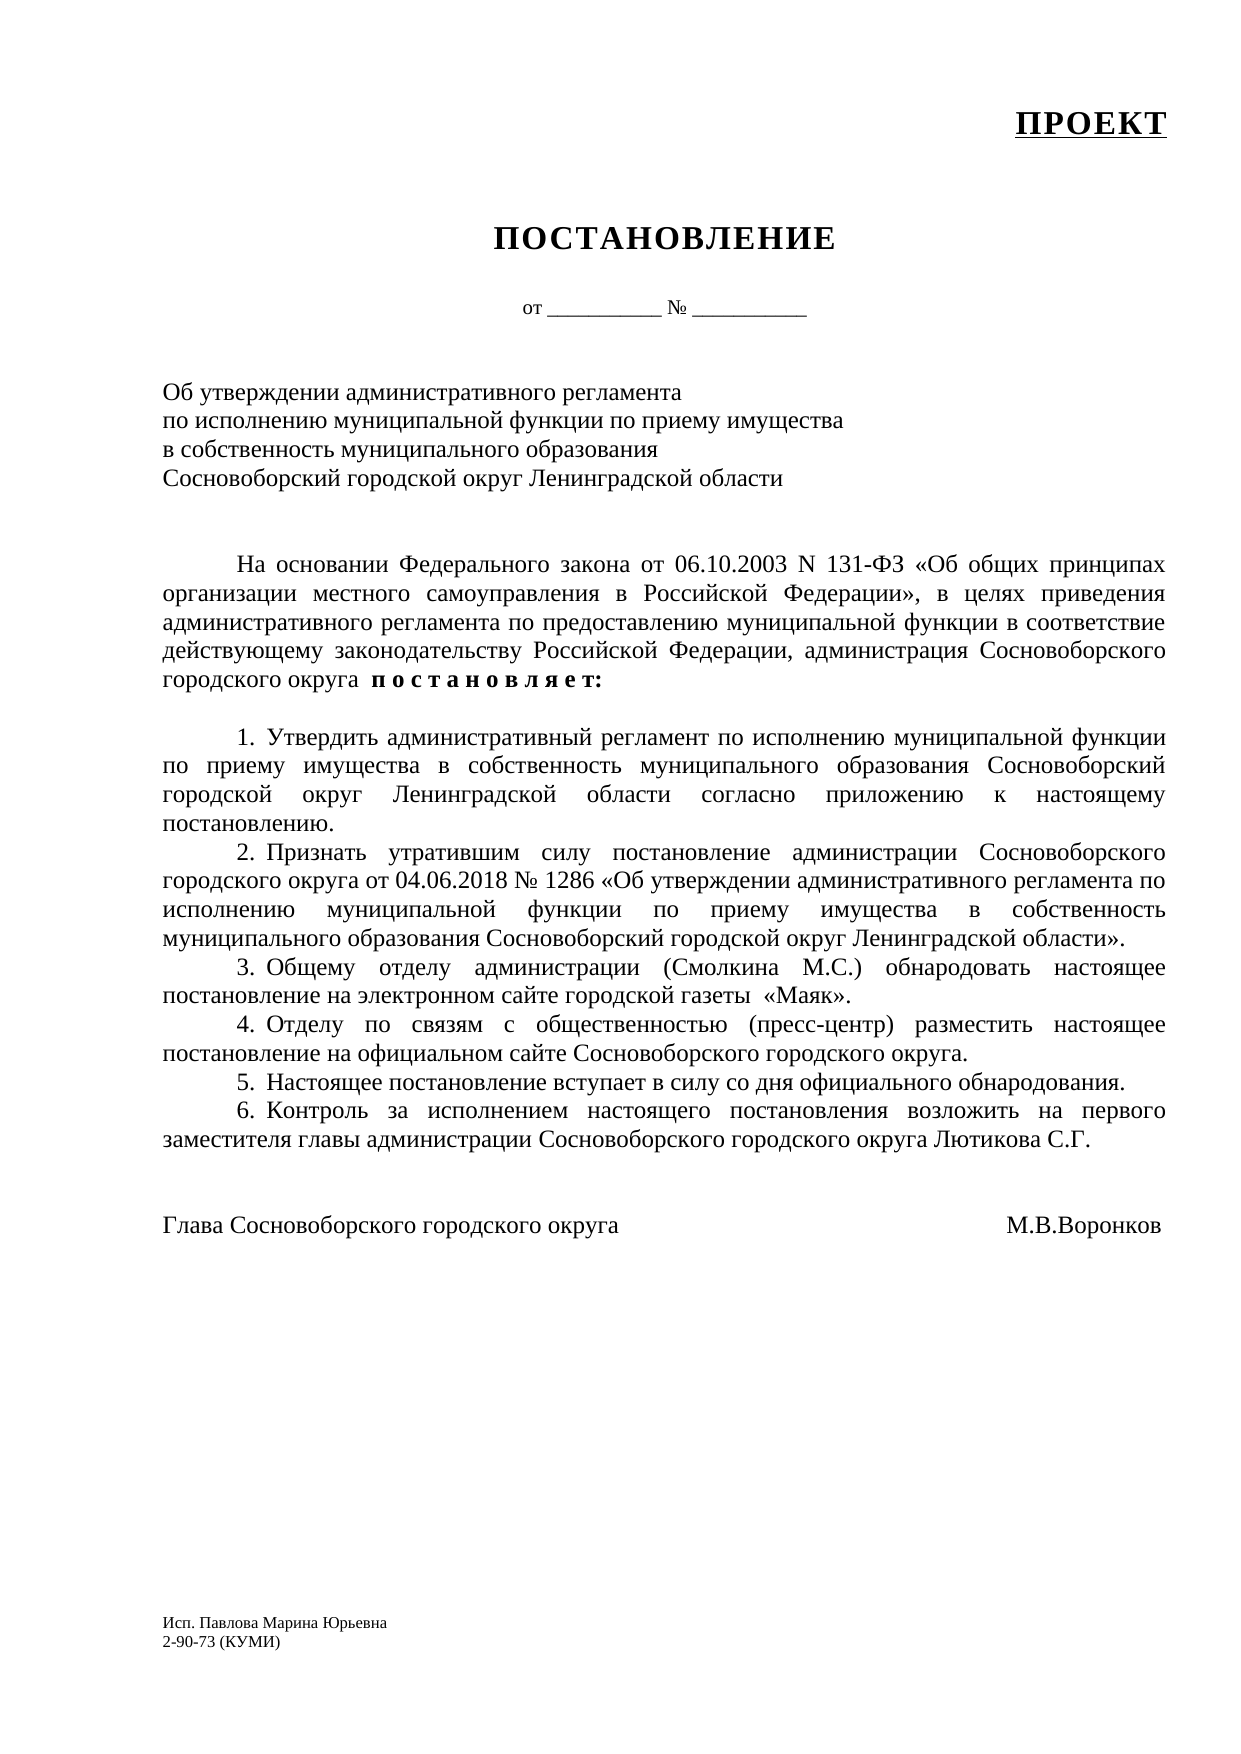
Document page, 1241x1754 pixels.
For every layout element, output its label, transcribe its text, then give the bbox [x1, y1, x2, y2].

list Признать утратившим силу постановление администрации Сосновоборского городского округа от 04.06.2018 № 1286 «Об утверждении административного регламента по исполнению муниципальной функции по приему имущества в собственность муниципального образования Сосновоборский городской округ Ленинградской области». [162, 837, 1167, 952]
list Общему отделу администрации (Смолкина М.С.) обнародовать настоящее постановление на электронном сайте городской газеты «Маяк». [162, 952, 1167, 1009]
subtitle Сосновоборский городской округ Ленинградской области [162, 463, 1167, 492]
list Настоящее постановление вступает в силу со дня официального обнародования. [162, 1067, 1167, 1095]
text Глава Сосновоборского городского округа М.В.Воронков [162, 1210, 1167, 1239]
list Утвердить административный регламент по исполнению муниципальной функции по приему имущества в собственность муниципального образования Сосновоборский городской округ Ленинградской области согласно приложению к настоящему постановлению. [162, 722, 1167, 837]
text 2-90-73 (КУМИ) [162, 1632, 1167, 1651]
text ПОСТАНОВЛЕНИЕ [162, 218, 1167, 257]
subtitle ПРОЕКТ [162, 103, 1167, 142]
text по исполнению муниципальной функции по приему имущества [162, 405, 1167, 434]
text На основании Федерального закона от 06.10.2003 N 131-ФЗ «Об общих принципах организации местного самоуправления в Российской Федерации», в целях приведения административного регламента по предоставлению муниципальной функции в соответствие действующему законодательству Российской Федерации, администрация Сосновоборского городского округа п о с т а н о в л я е т: [162, 549, 1167, 693]
text Исп. Павлова Марина Юрьевна [162, 1613, 1167, 1632]
text Об утверждении административного регламента [162, 377, 1167, 405]
subtitle в собственность муниципального образования [162, 434, 1167, 463]
list Отделу по связям с общественностью (пресс-центр) разместить настоящее постановление на официальном сайте Сосновоборского городского округа. [162, 1009, 1167, 1067]
list Контроль за исполнением настоящего постановления возложить на первого заместителя главы администрации Сосновоборского городского округа Лютикова С.Г. [162, 1095, 1167, 1153]
text от ___________ № ___________ [162, 295, 1167, 319]
